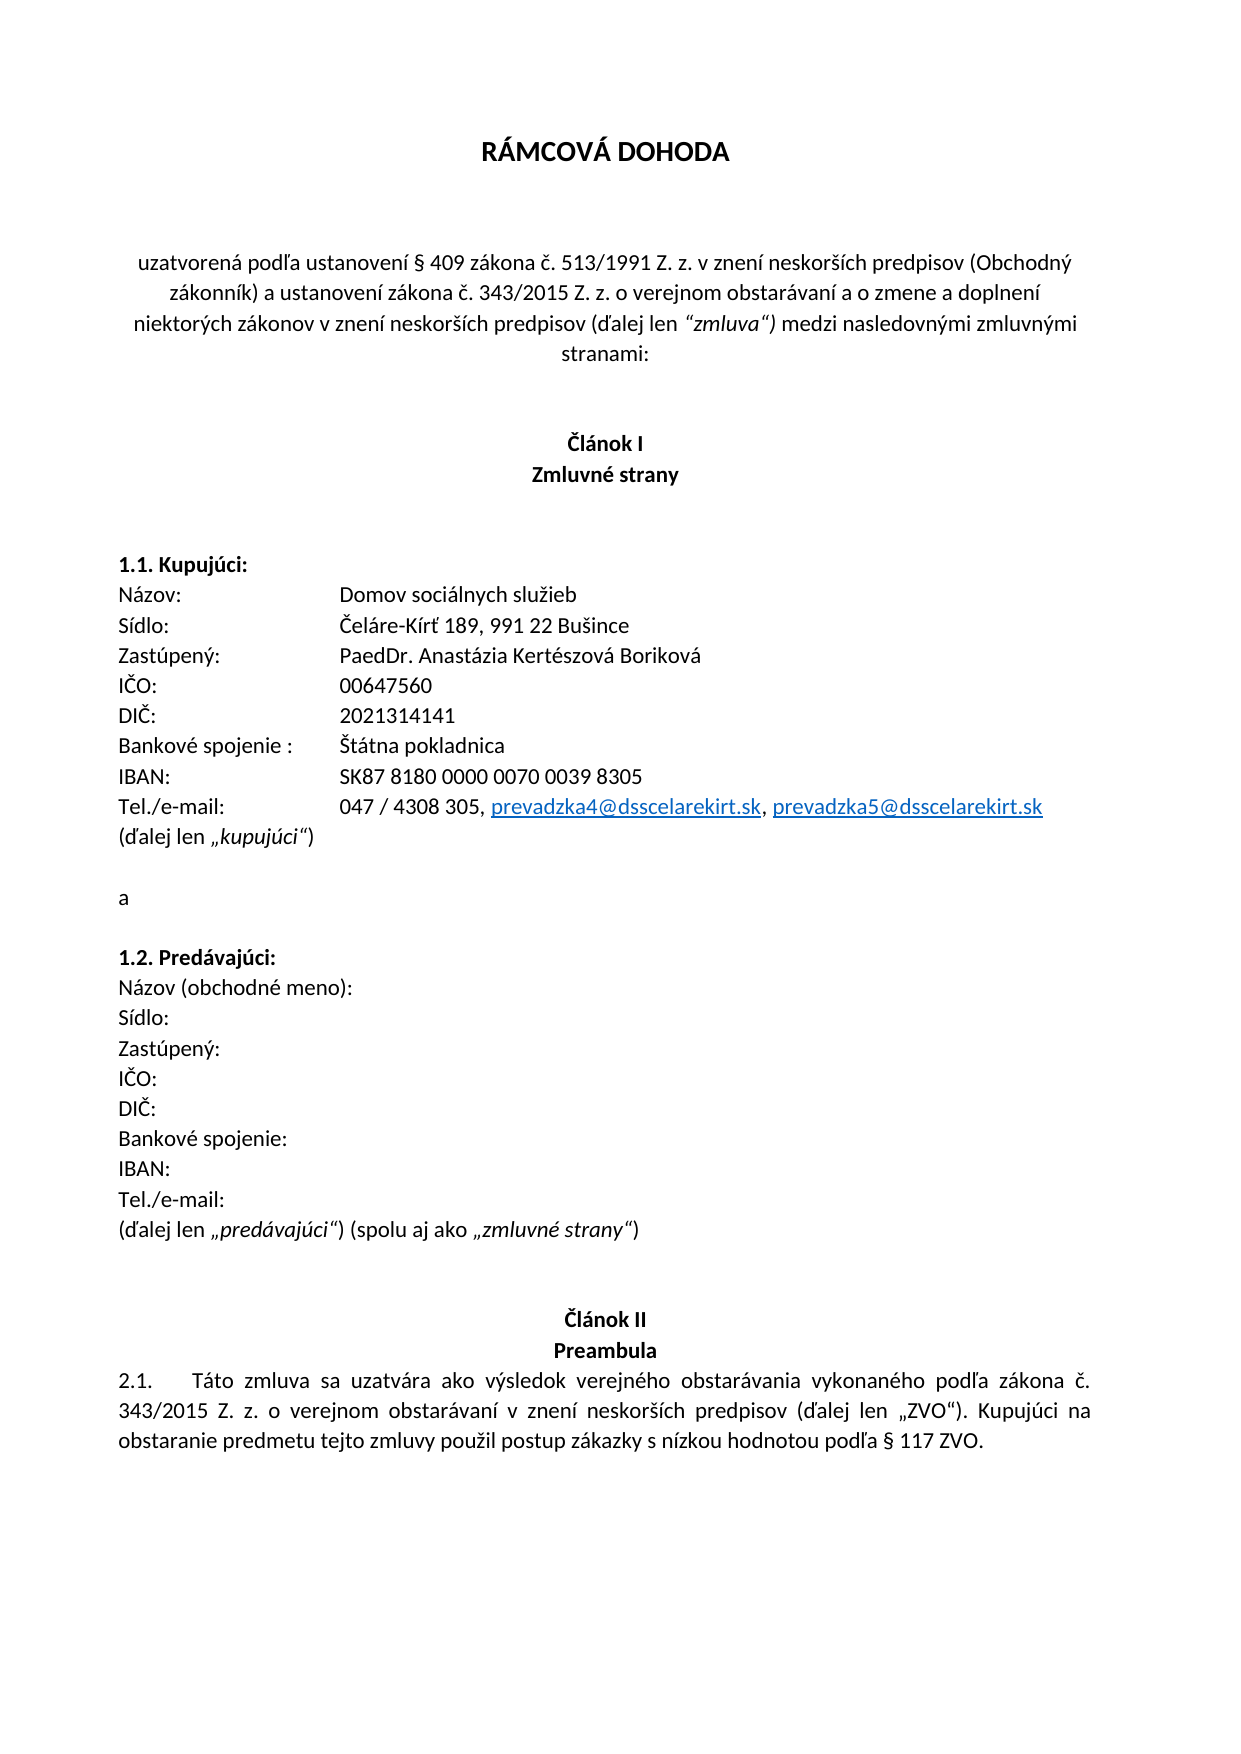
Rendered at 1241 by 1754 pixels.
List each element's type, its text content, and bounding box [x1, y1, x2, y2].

text a [118, 883, 1093, 911]
text IBAN: SK87 8180 0000 0070 0039 8305 [118, 762, 1093, 790]
text uzatvorená podľa ustanovení § 409 zákona č. 513/1991 Z. z. v znení neskorších predpisov (Obchodný zákonník) a ustanovení zákona č. 343/2015 Z. z. o verejnom obstarávaní a o zmene a doplnení niektorých zákonov v znení neskorších predpisov (ďalej len “zmluva“) medzi nasledovnými zmluvnými stranami: [118, 248, 1093, 367]
text Tel./e-mail: 047 / 4308 305, prevadzka4@dsscelarekirt.sk, prevadzka5@dsscelarekirt.sk [118, 792, 1093, 820]
text Názov: Domov sociálnych služieb [118, 581, 1093, 608]
text Sídlo: Čeláre-Kírť 189, 991 22 Bušince [118, 611, 1093, 639]
text Tel./e-mail: [118, 1185, 1093, 1213]
text (ďalej len „kupujúci“) [118, 822, 1093, 850]
text Zastúpený: PaedDr. Anastázia Kertészová Boriková [118, 641, 1093, 669]
text RÁMCOVÁ DOHODA [118, 133, 1093, 168]
list Predávajúci: [118, 943, 1093, 971]
text Bankové spojenie: [118, 1124, 1093, 1152]
text Sídlo: [118, 1003, 1093, 1031]
text Článok I [118, 429, 1093, 457]
text Článok II [118, 1306, 1093, 1333]
text DIČ: 2021314141 [118, 701, 1093, 729]
text Názov (obchodné meno): [118, 973, 1093, 1001]
text IČO: 00647560 [118, 671, 1093, 699]
text (ďalej len „predávajúci“) (spolu aj ako „zmluvné strany“) [118, 1215, 1093, 1243]
list Kupujúci: [118, 550, 1093, 578]
text Bankové spojenie : Štátna pokladnica [118, 732, 1093, 759]
text DIČ: [118, 1094, 1093, 1122]
text Preambula [118, 1336, 1093, 1364]
text IBAN: [118, 1154, 1093, 1182]
text Zmluvné strany [118, 460, 1093, 488]
list Táto zmluva sa uzatvára ako výsledok verejného obstarávania vykonaného podľa zákona č. 343/2015 Z. z. o verejnom obstarávaní v znení neskorších predpisov (ďalej len „ZVO“). Kupujúci na obstaranie predmetu tejto zmluvy použil postup zákazky s nízkou hodnotou podľa § 117 ZVO. [118, 1366, 1093, 1454]
text Zastúpený: [118, 1034, 1093, 1062]
text IČO: [118, 1064, 1093, 1092]
